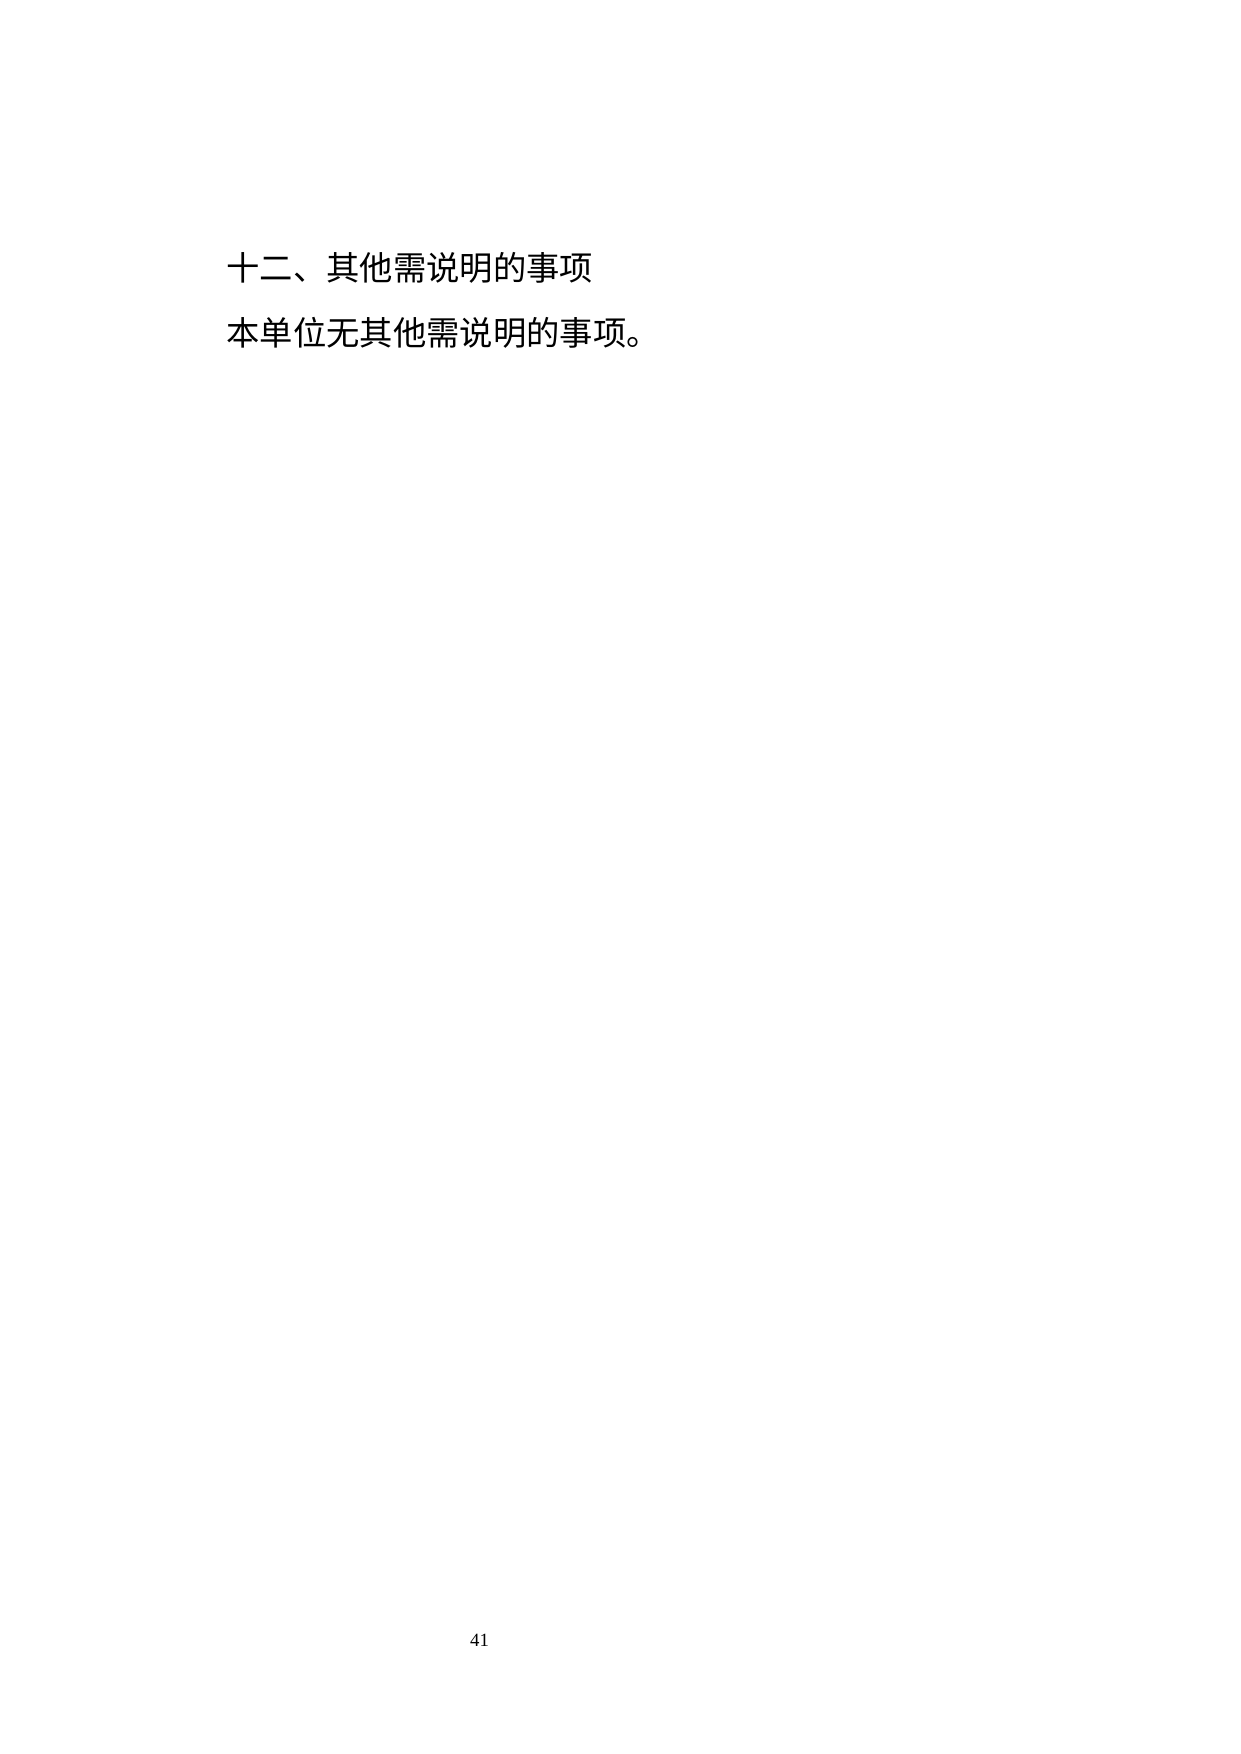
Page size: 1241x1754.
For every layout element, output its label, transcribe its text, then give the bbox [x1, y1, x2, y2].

text 十二、其他需说明的事项 [159, 233, 1081, 298]
text 本单位无其他需说明的事项。 [159, 298, 1081, 363]
